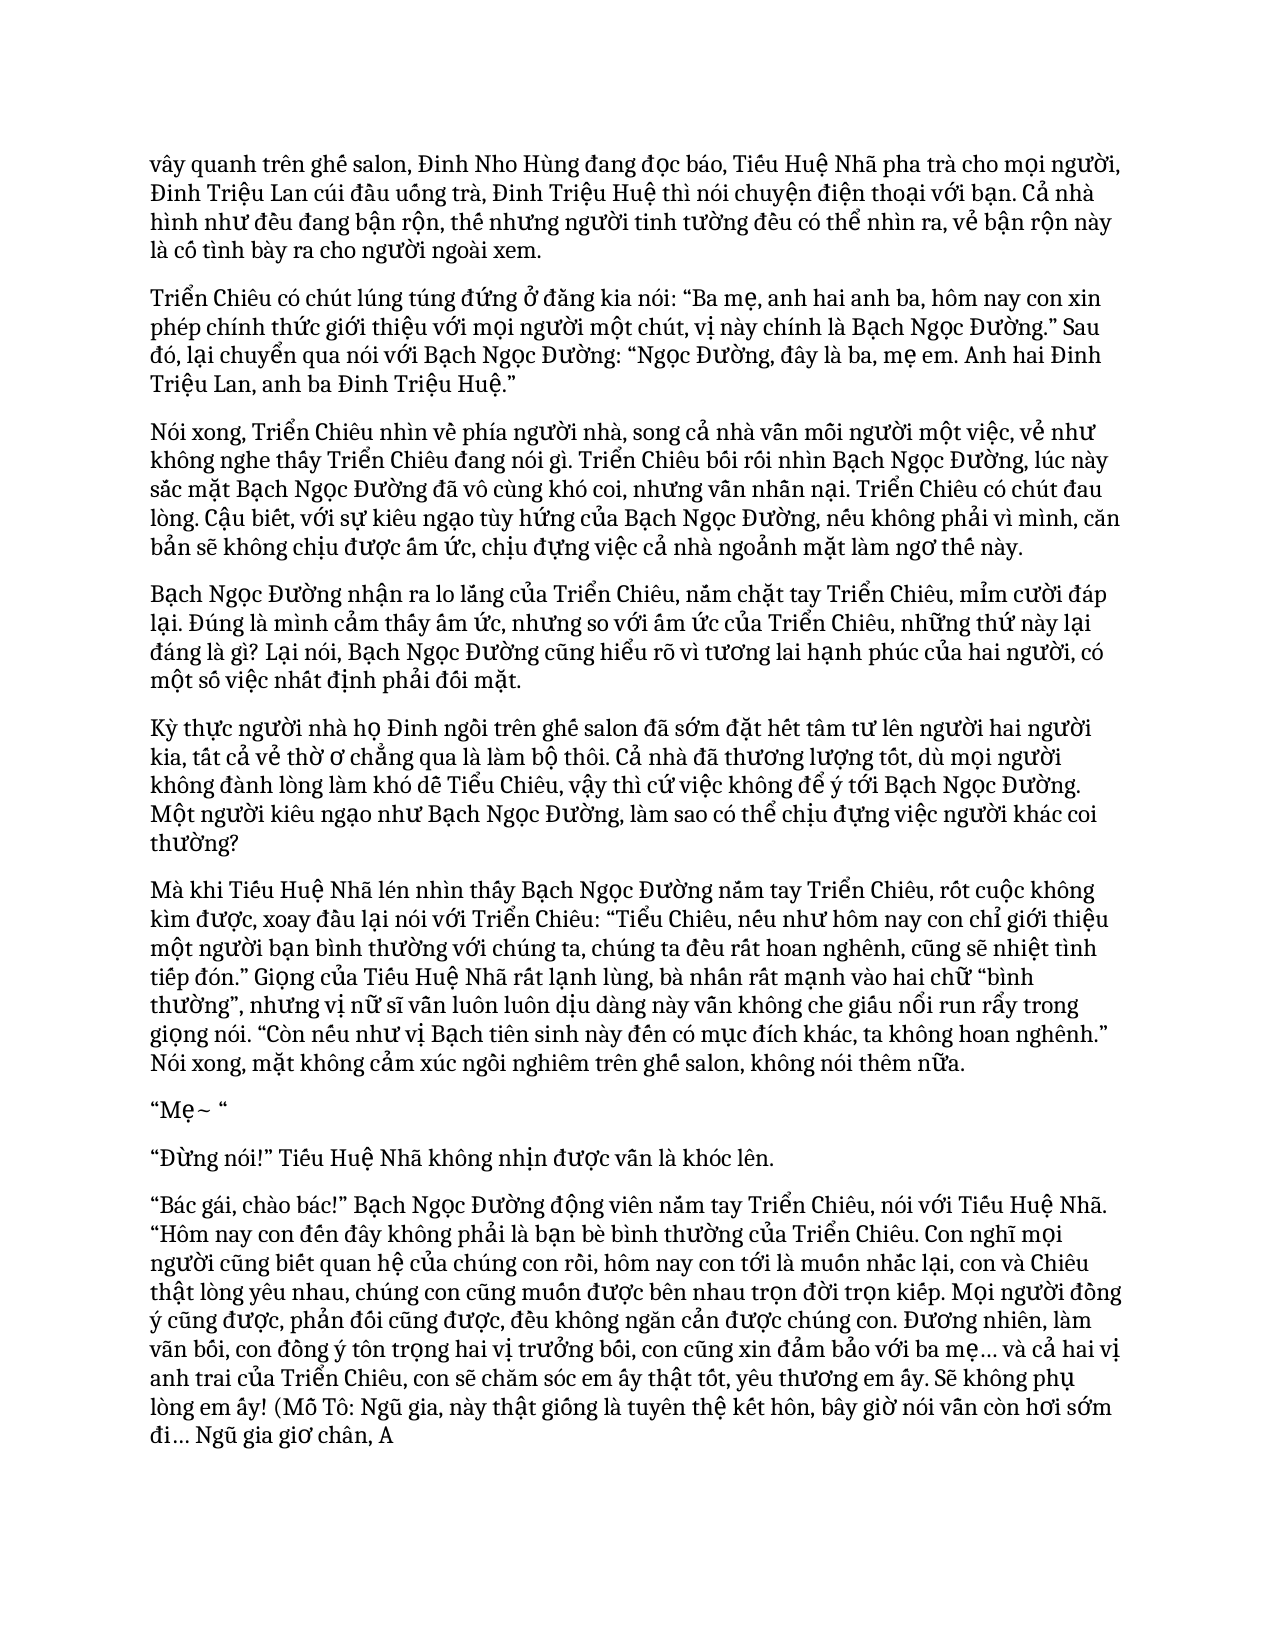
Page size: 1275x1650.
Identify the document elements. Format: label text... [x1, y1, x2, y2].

text “Đừng nói!” Tiếu Huệ Nhã không nhịn được vẫn là khóc lên. [150, 1144, 1125, 1172]
text Nói xong, Triển Chiêu nhìn về phía người nhà, song cả nhà vẫn mỗi người một việc, vẻ như không nghe thấy Triển Chiêu đang nói gì. Triển Chiêu bối rối nhìn Bạch Ngọc Đường, lúc này sắc mặt Bạch Ngọc Đường đã vô cùng khó coi, nhưng vẫn nhẫn nại. Triển Chiêu có chút đau lòng. Cậu biết, với sự kiêu ngạo tùy hứng của Bạch Ngọc Đường, nếu không phải vì mình, căn bản sẽ không chịu được ấm ức, chịu đựng việc cả nhà ngoảnh mặt làm ngơ thế này. [150, 417, 1125, 561]
text Triển Chiêu có chút lúng túng đứng ở đằng kia nói: “Ba mẹ, anh hai anh ba, hôm nay con xin phép chính thức giới thiệu với mọi người một chút, vị này chính là Bạch Ngọc Đường.” Sau đó, lại chuyển qua nói với Bạch Ngọc Đường: “Ngọc Đường, đây là ba, mẹ em. Anh hai Đinh Triệu Lan, anh ba Đinh Triệu Huệ.” [150, 284, 1125, 399]
text Bạch Ngọc Đường nhận ra lo lắng của Triển Chiêu, nắm chặt tay Triển Chiêu, mỉm cười đáp lại. Đúng là mình cảm thấy ấm ức, nhưng so với ấm ức của Triển Chiêu, những thứ này lại đáng là gì? Lại nói, Bạch Ngọc Đường cũng hiểu rõ vì tương lai hạnh phúc của hai người, có một số việc nhất định phải đối mặt. [150, 580, 1125, 695]
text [150, 150, 1125, 265]
text Kỳ thực người nhà họ Đinh ngồi trên ghế salon đã sớm đặt hết tâm tư lên người hai người kia, tất cả vẻ thờ ơ chẳng qua là làm bộ thôi. Cả nhà đã thương lượng tốt, dù mọi người không đành lòng làm khó dễ Tiểu Chiêu, vậy thì cứ việc không để ý tới Bạch Ngọc Đường. Một người kiêu ngạo như Bạch Ngọc Đường, làm sao có thể chịu đựng việc người khác coi thường? [150, 714, 1125, 857]
text “Mẹ~ “ [150, 1096, 1125, 1125]
text “Bác gái, chào bác!” Bạch Ngọc Đường động viên nắm tay Triển Chiêu, nói với Tiếu Huệ Nhã. “Hôm nay con đến đây không phải là bạn bè bình thường của Triển Chiêu. Con nghĩ mọi người cũng biết quan hệ của chúng con rồi, hôm nay con tới là muốn nhắc lại, con và Chiêu thật lòng yêu nhau, chúng con cũng muốn được bên nhau trọn đời trọn kiếp. Mọi người đồng ý cũng được, phản đối cũng được, đều không ngăn cản được chúng con. Đương nhiên, làm vãn bối, con đồng ý tôn trọng hai vị trưởng bối, con cũng xin đảm bảo với ba mẹ… và cả hai vị anh trai của Triển Chiêu, con sẽ chăm sóc em ấy thật tốt, yêu thương em ấy. Sẽ không phụ lòng em ấy! (Mỗ Tô: Ngũ gia, này thật giống là tuyên thệ kết hôn, bây giờ nói vẫn còn hơi sớm đi… Ngũ gia giơ chân, A [150, 1191, 1125, 1450]
text Mà khi Tiếu Huệ Nhã lén nhìn thấy Bạch Ngọc Đường nắm tay Triển Chiêu, rốt cuộc không kìm được, xoay đầu lại nói với Triển Chiêu: “Tiểu Chiêu, nếu như hôm nay con chỉ giới thiệu một người bạn bình thường với chúng ta, chúng ta đều rất hoan nghênh, cũng sẽ nhiệt tình tiếp đón.” Giọng của Tiếu Huệ Nhã rất lạnh lùng, bà nhấn rất mạnh vào hai chữ “bình thường”, nhưng vị nữ sĩ vẫn luôn luôn dịu dàng này vẫn không che giấu nổi run rẩy trong giọng nói. “Còn nếu như vị Bạch tiên sinh này đến có mục đích khác, ta không hoan nghênh.” Nói xong, mặt không cảm xúc ngồi nghiêm trên ghế salon, không nói thêm nữa. [150, 876, 1125, 1077]
